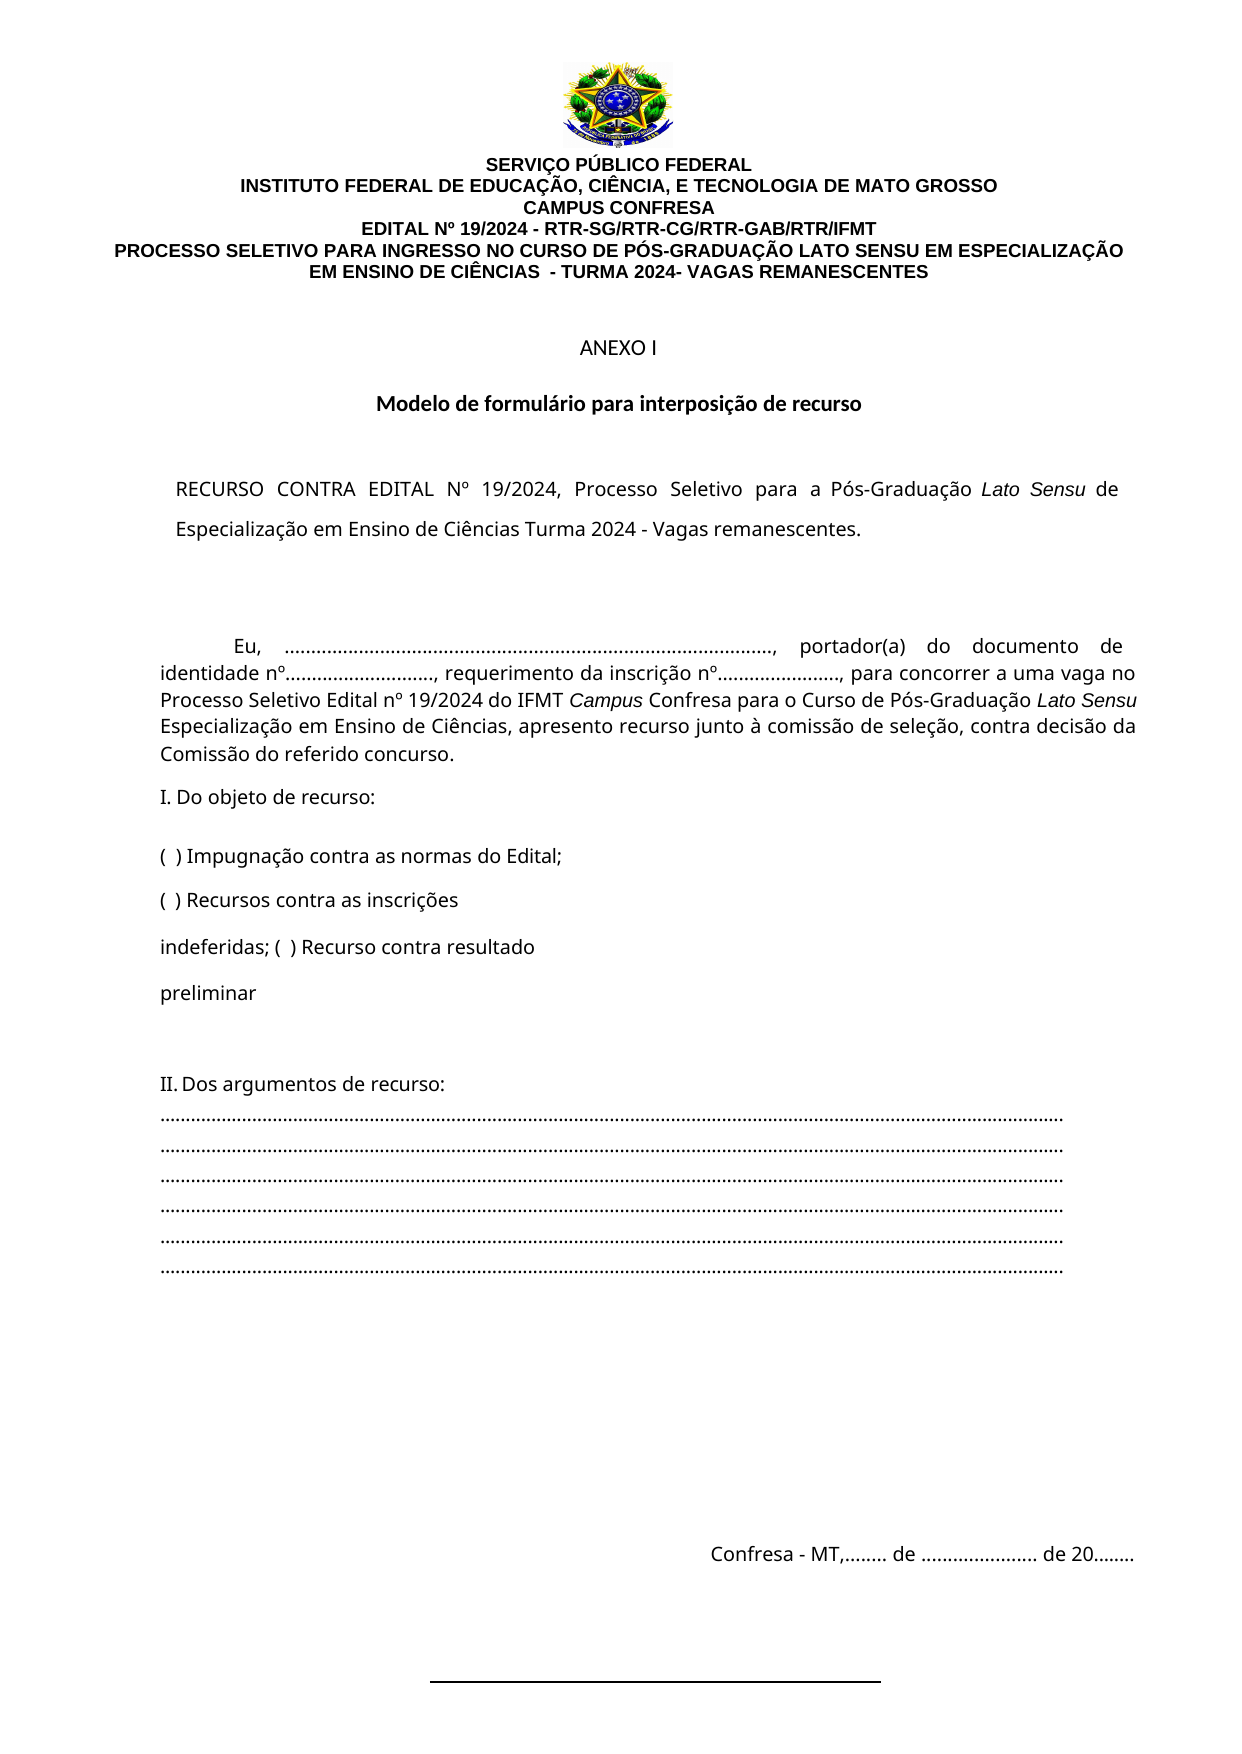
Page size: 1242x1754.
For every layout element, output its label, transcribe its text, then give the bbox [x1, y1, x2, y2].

text RECURSO CONTRA EDITAL Nº 19/2024, Processo Seletivo para a Pós-Graduação Lato Sensu de Especialização em Ensino de Ciências Turma 2024 - Vagas remanescentes. [175, 475, 1148, 542]
text ................................................................................................................................................................................. [160, 1252, 1148, 1279]
text PROCESSO SELETIVO PARA INGRESSO NO CURSO DE PÓS-GRADUAÇÃO LATO SENSU EM ESPECIALIZAÇÃO EM ENSINO DE CIÊNCIAS - TURMA 2024- VAGAS REMANESCENTES [106, 240, 1131, 283]
text EDITAL Nº 19/2024 - RTR-SG/RTR-CG/RTR-GAB/RTR/IFMT [104, 218, 1133, 240]
title Modelo de formulário para interposição de recurso [104, 389, 1133, 417]
picture [563, 62, 674, 148]
text INSTITUTO FEDERAL DE EDUCAÇÃO, CIÊNCIA, E TECNOLOGIA DE MATO GROSSO CAMPUS CONFRESA [205, 175, 1033, 218]
list Do objeto de recurso: [160, 783, 1148, 810]
text ................................................................................................................................................................................. [160, 1161, 1148, 1188]
text SERVIÇO PÚBLICO FEDERAL [104, 153, 1133, 175]
text ( ) Recursos contra as inscrições indeferidas; ( ) Recurso contra resultado preliminar [160, 886, 561, 1007]
text identidade nº............................, requerimento da inscrição nº......................., para concorrer a uma vaga no Processo Seletivo Edital nº 19/2024 do IFMT Campus Confresa para o Curso de Pós-Graduação Lato Sensu Especialização em Ensino de Ciências, apresento recurso junto à comissão de seleção, contra decisão da Comissão do referido concurso. [160, 659, 1137, 767]
text ................................................................................................................................................................................. [160, 1192, 1148, 1218]
text Confresa - MT,........ de ...................... de 20........ [710, 1541, 1148, 1568]
text ( ) Impugnação contra as normas do Edital; [160, 843, 1148, 869]
text ANEXO I [104, 333, 1133, 361]
text ................................................................................................................................................................................. [160, 1100, 1148, 1127]
text Eu, ............................................................................................, portador(a) do documento de [233, 632, 1148, 659]
text ................................................................................................................................................................................. [160, 1222, 1148, 1249]
text ................................................................................................................................................................................. [160, 1131, 1148, 1158]
list Dos argumentos de recurso: [160, 1070, 1148, 1097]
